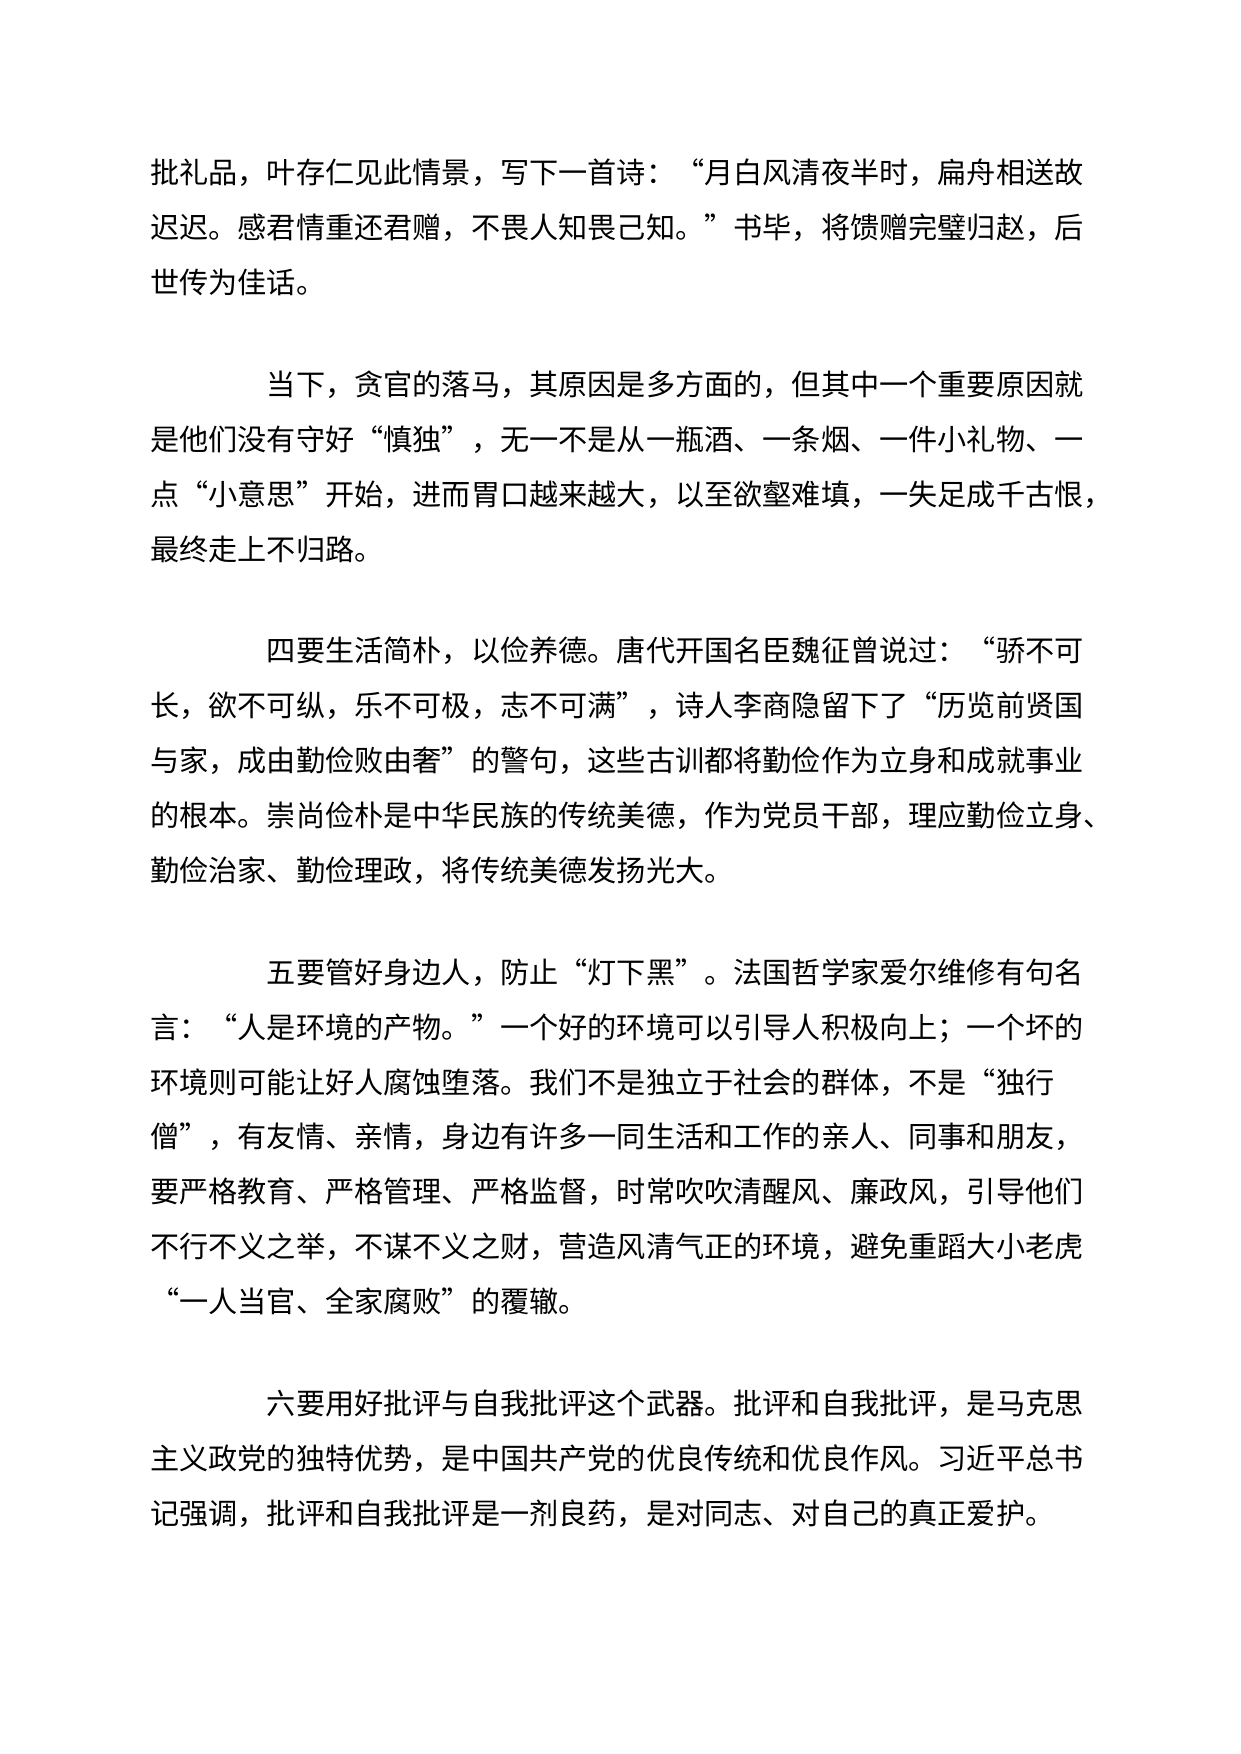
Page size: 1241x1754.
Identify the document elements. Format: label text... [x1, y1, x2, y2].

text 五要管好身边人，防止“灯下黑”。法国哲学家爱尔维修有句名言：“人是环境的产物。”一个好的环境可以引导人积极向上；一个坏的环境则可能让好人腐蚀堕落。我们不是独立于社会的群体，不是“独行僧”，有友情、亲情，身边有许多一同生活和工作的亲人、同事和朋友，要严格教育、严格管理、严格监督，时常吹吹清醒风、廉政风，引导他们不行不义之举，不谋不义之财，营造风清气正的环境，避免重蹈大小老虎“一人当官、全家腐败”的覆辙。 [150, 949, 1090, 1321]
text 四要生活简朴，以俭养德。唐代开国名臣魏征曾说过：“骄不可长，欲不可纵，乐不可极，志不可满”，诗人李商隐留下了“历览前贤国与家，成由勤俭败由奢”的警句，这些古训都将勤俭作为立身和成就事业的根本。崇尚俭朴是中华民族的传统美德，作为党员干部，理应勤俭立身、勤俭治家、勤俭理政，将传统美德发扬光大。 [150, 628, 1090, 890]
text 六要用好批评与自我批评这个武器。批评和自我批评，是马克思主义政党的独特优势，是中国共产党的优良传统和优良作风。习近平总书记强调，批评和自我批评是一剂良药，是对同志、对自己的真正爱护。 [150, 1381, 1090, 1533]
text 当下，贪官的落马，其原因是多方面的，但其中一个重要原因就是他们没有守好“慎独”，无一不是从一瓶酒、一条烟、一件小礼物、一点“小意思”开始，进而胃口越来越大，以至欲壑难填，一失足成千古恨，最终走上不归路。 [150, 362, 1090, 568]
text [150, 150, 1090, 302]
